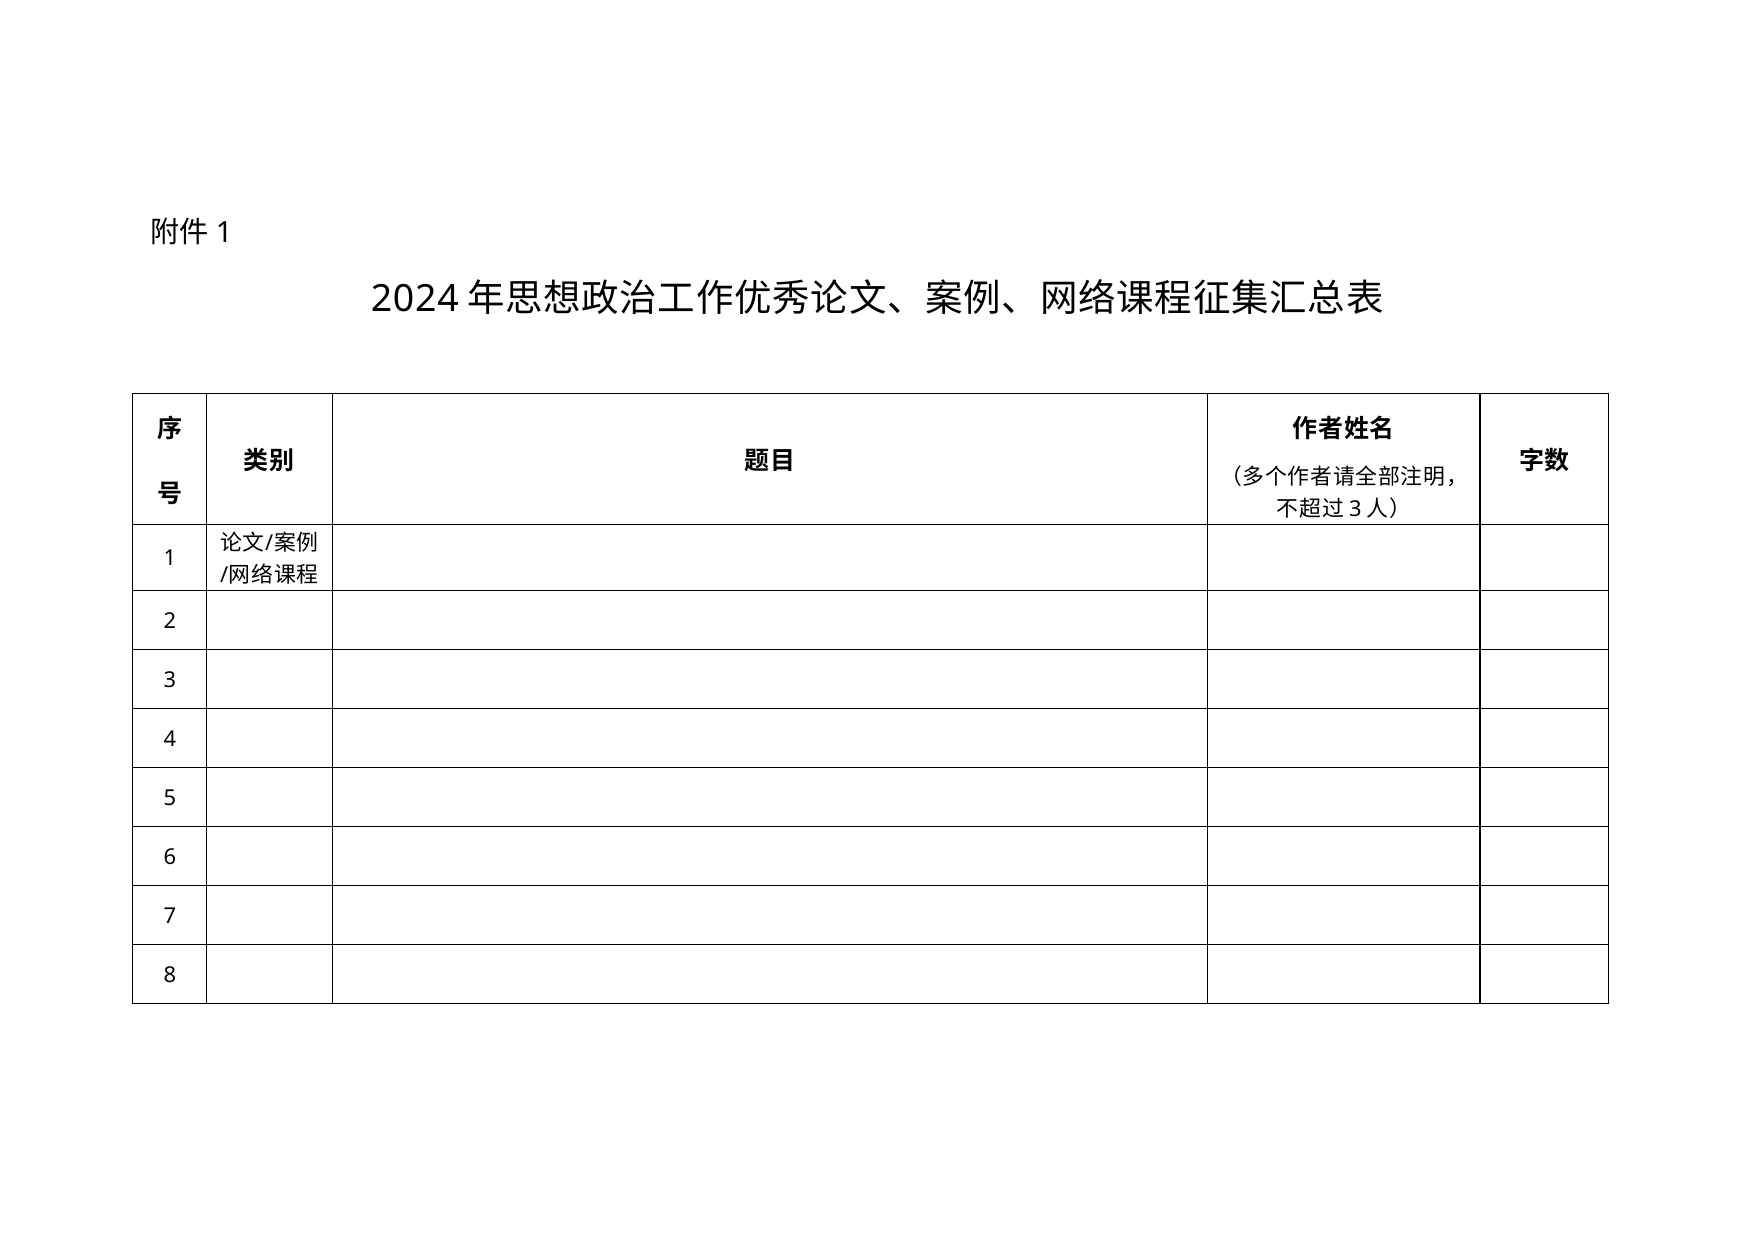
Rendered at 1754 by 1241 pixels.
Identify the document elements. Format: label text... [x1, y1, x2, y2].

table_cell [1208, 525, 1479, 590]
table_cell [1481, 768, 1608, 826]
table_cell [1208, 886, 1479, 944]
table_cell [1481, 827, 1608, 885]
table_header 序号 [133, 394, 206, 524]
table_cell [1208, 827, 1479, 885]
table_cell 8 [133, 945, 206, 1003]
table_cell [207, 650, 332, 708]
table_cell [333, 827, 1207, 885]
table_cell [1481, 650, 1608, 708]
table_cell [207, 945, 332, 1003]
table_cell [207, 827, 332, 885]
table_cell 2 [133, 591, 206, 649]
table_cell [1481, 886, 1608, 944]
table_header 作者姓名 （多个作者请全部注明，不超过3人） [1208, 394, 1479, 524]
text 附件1 [150, 198, 1604, 263]
table_cell 3 [133, 650, 206, 708]
table_cell [207, 591, 332, 649]
table_cell [333, 525, 1207, 590]
table_cell [1208, 709, 1479, 767]
table_cell [333, 886, 1207, 944]
table_cell [1208, 945, 1479, 1003]
table_cell [333, 650, 1207, 708]
table_cell [1481, 525, 1608, 590]
table_cell 5 [133, 768, 206, 826]
table_cell [1481, 709, 1608, 767]
table_cell 4 [133, 709, 206, 767]
text 2024年思想政治工作优秀论文、案例、网络课程征集汇总表 [150, 263, 1604, 328]
table_cell [333, 591, 1207, 649]
table_cell 论文/案例/网络课程 [207, 525, 332, 590]
table_cell [333, 709, 1207, 767]
table_cell [207, 768, 332, 826]
table_cell [333, 945, 1207, 1003]
table_header 字数 [1481, 394, 1608, 524]
table_cell [207, 886, 332, 944]
table_header 题目 [333, 394, 1207, 524]
table_cell 1 [133, 525, 206, 590]
table_cell 7 [133, 886, 206, 944]
table_cell [1208, 768, 1479, 826]
table_cell [207, 709, 332, 767]
table_cell [1208, 591, 1479, 649]
table_cell [333, 768, 1207, 826]
table_cell [1208, 650, 1479, 708]
table_cell [1481, 945, 1608, 1003]
table_cell 6 [133, 827, 206, 885]
table_header 类别 [207, 394, 332, 524]
table_cell [1481, 591, 1608, 649]
